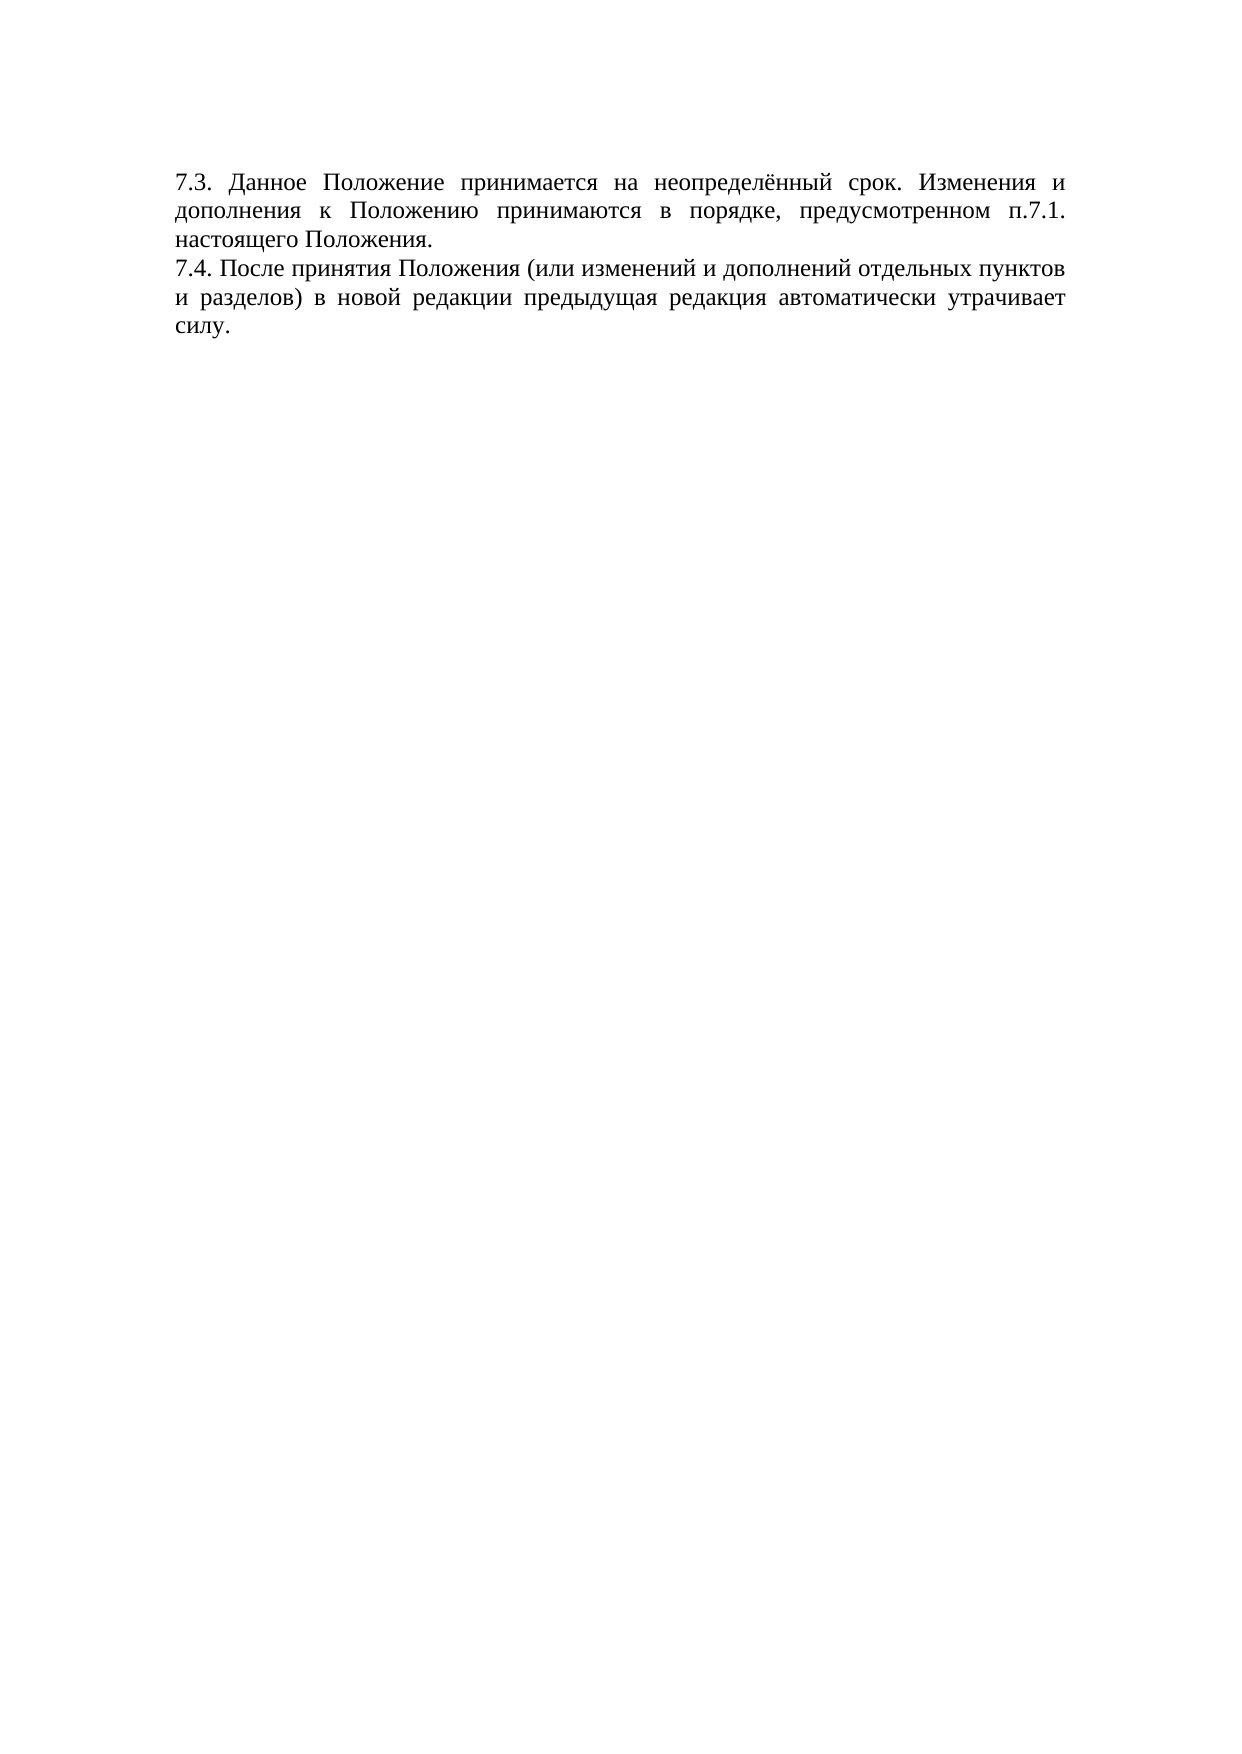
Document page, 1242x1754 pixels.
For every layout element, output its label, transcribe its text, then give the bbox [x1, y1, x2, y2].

text 7.4. После принятия Положения (или изменений и дополнений отдельных пунктов и разделов) в новой редакции предыдущая редакция автоматически утрачивает силу. [175, 253, 1067, 339]
text 7.3. Данное Положение принимается на неопределённый срок. Изменения и дополнения к Положению принимаются в порядке, предусмотренном п.7.1. настоящего Положения. [175, 167, 1067, 253]
